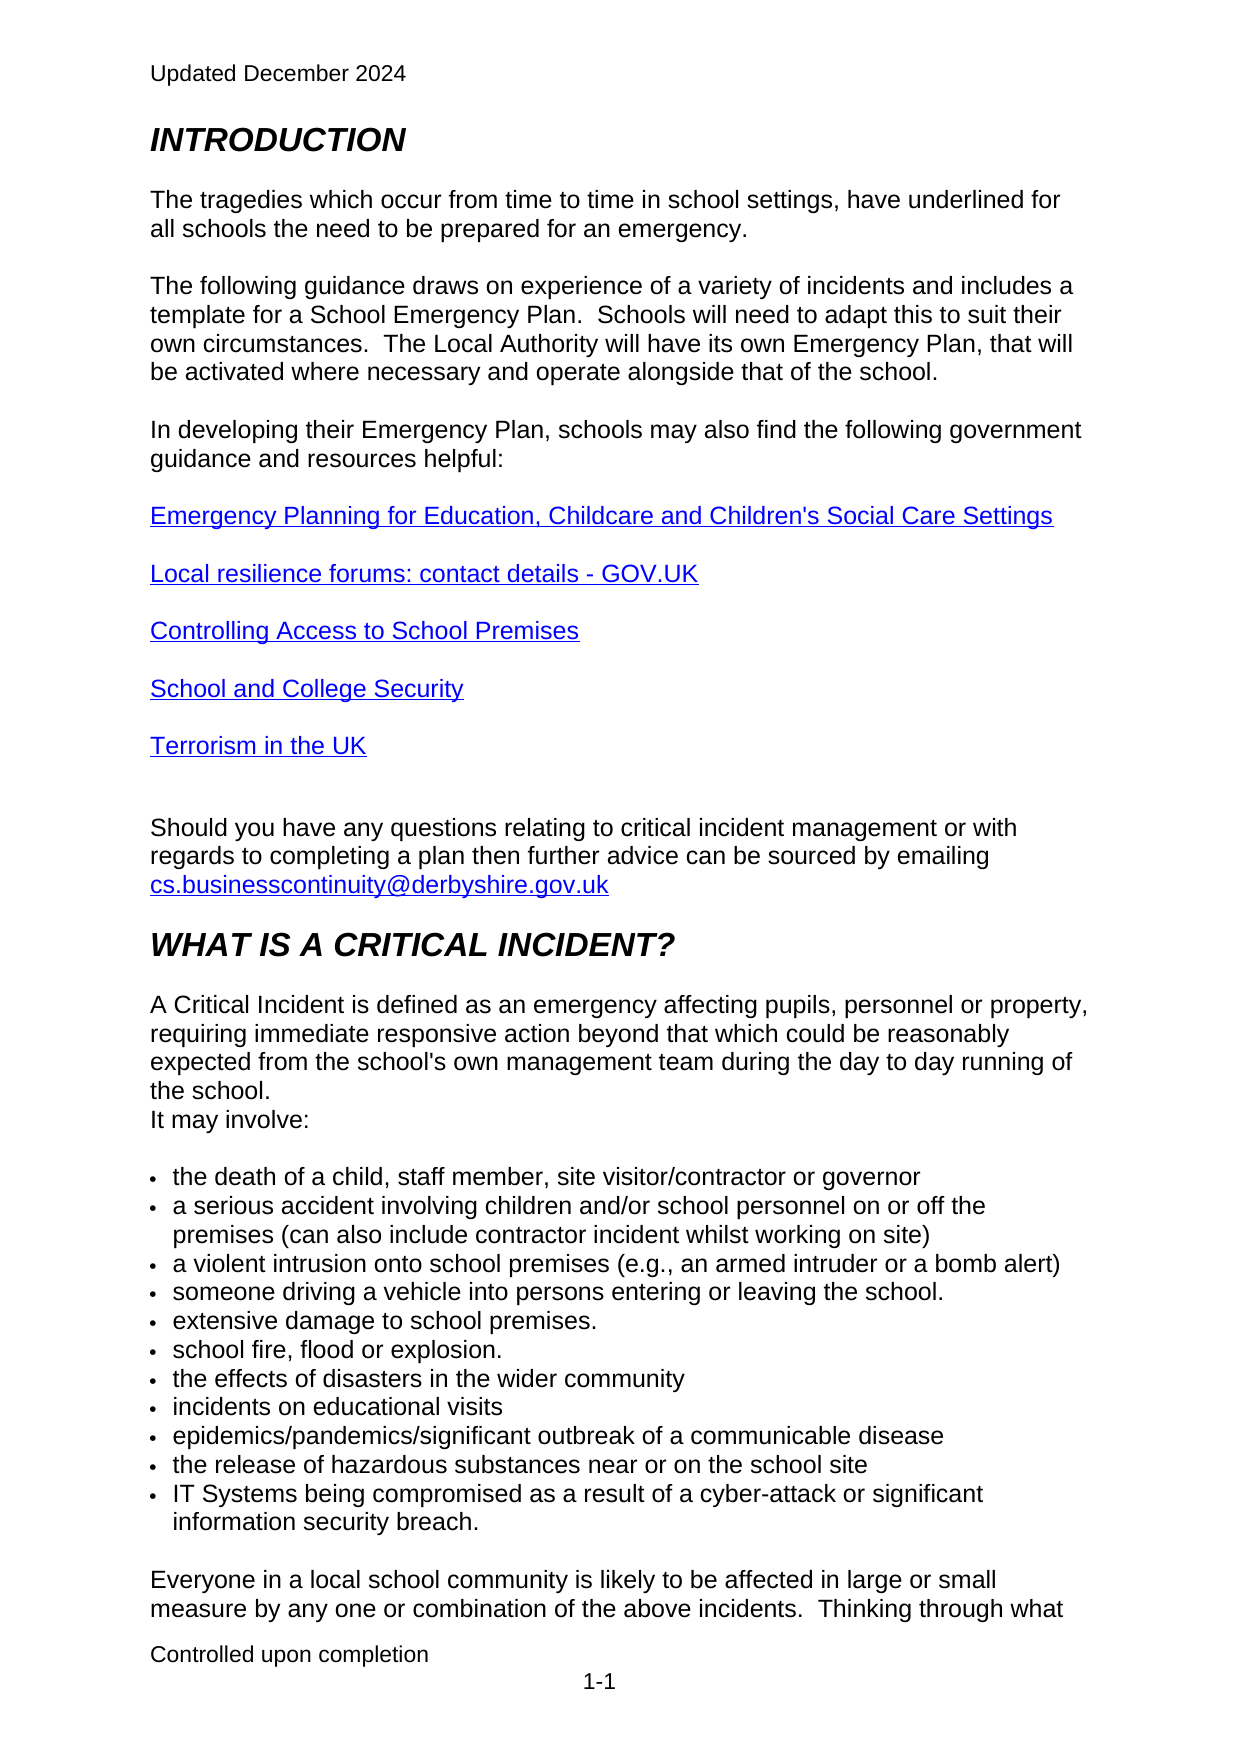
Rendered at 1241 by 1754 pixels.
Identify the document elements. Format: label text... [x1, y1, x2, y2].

text It may involve: [150, 1105, 1090, 1134]
text Emergency Planning for Education, Childcare and Children's Social Care Settings [150, 501, 1090, 530]
list someone driving a vehicle into persons entering or leaving the school. [150, 1277, 1090, 1306]
text The tragedies which occur from time to time in school settings, have underlined for all schools the need to be prepared for an emergency. [150, 185, 1090, 242]
list school fire, flood or explosion. [150, 1335, 1090, 1364]
text Should you have any questions relating to critical incident management or with regards to completing a plan then further advice can be sourced by emailing cs.businesscontinuity@derbyshire.gov.uk [150, 812, 1090, 899]
text Controlling Access to School Premises [150, 616, 1090, 645]
text In developing their Emergency Plan, schools may also find the following government guidance and resources helpful: [150, 415, 1090, 472]
list a serious accident involving children and/or school personnel on or off the premises (can also include contractor incident whilst working on site) [150, 1191, 1090, 1249]
text School and College Security [150, 673, 1090, 702]
list extensive damage to school premises. [150, 1306, 1090, 1335]
text A Critical Incident is defined as an emergency affecting pupils, personnel or property, requiring immediate responsive action beyond that which could be reasonably expected from the school's own management team during the day to day running of the school. [150, 990, 1090, 1105]
list a violent intrusion onto school premises (e.g., an armed intruder or a bomb alert) [150, 1249, 1090, 1277]
list the effects of disasters in the wider community [150, 1364, 1090, 1392]
list incidents on educational visits [150, 1392, 1090, 1421]
list the release of hazardous substances near or on the school site [150, 1450, 1090, 1479]
text Terrorism in the UK [150, 731, 1090, 760]
text INTRODUCTION [150, 120, 1090, 158]
list the death of a child, staff member, site visitor/contractor or governor [150, 1162, 1090, 1191]
text WHAT IS A CRITICAL INCIDENT? [150, 925, 1090, 963]
text The following guidance draws on experience of a variety of incidents and includes a template for a School Emergency Plan. Schools will need to adapt this to suit their own circumstances. The Local Authority will have its own Emergency Plan, that will be activated where necessary and operate alongside that of the school. [150, 271, 1090, 386]
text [150, 1565, 1090, 1622]
text Local resilience forums: contact details - GOV.UK [150, 558, 1090, 587]
list IT Systems being compromised as a result of a cyber-attack or significant information security breach. [150, 1479, 1090, 1536]
list epidemics/pandemics/significant outbreak of a communicable disease [150, 1421, 1090, 1450]
